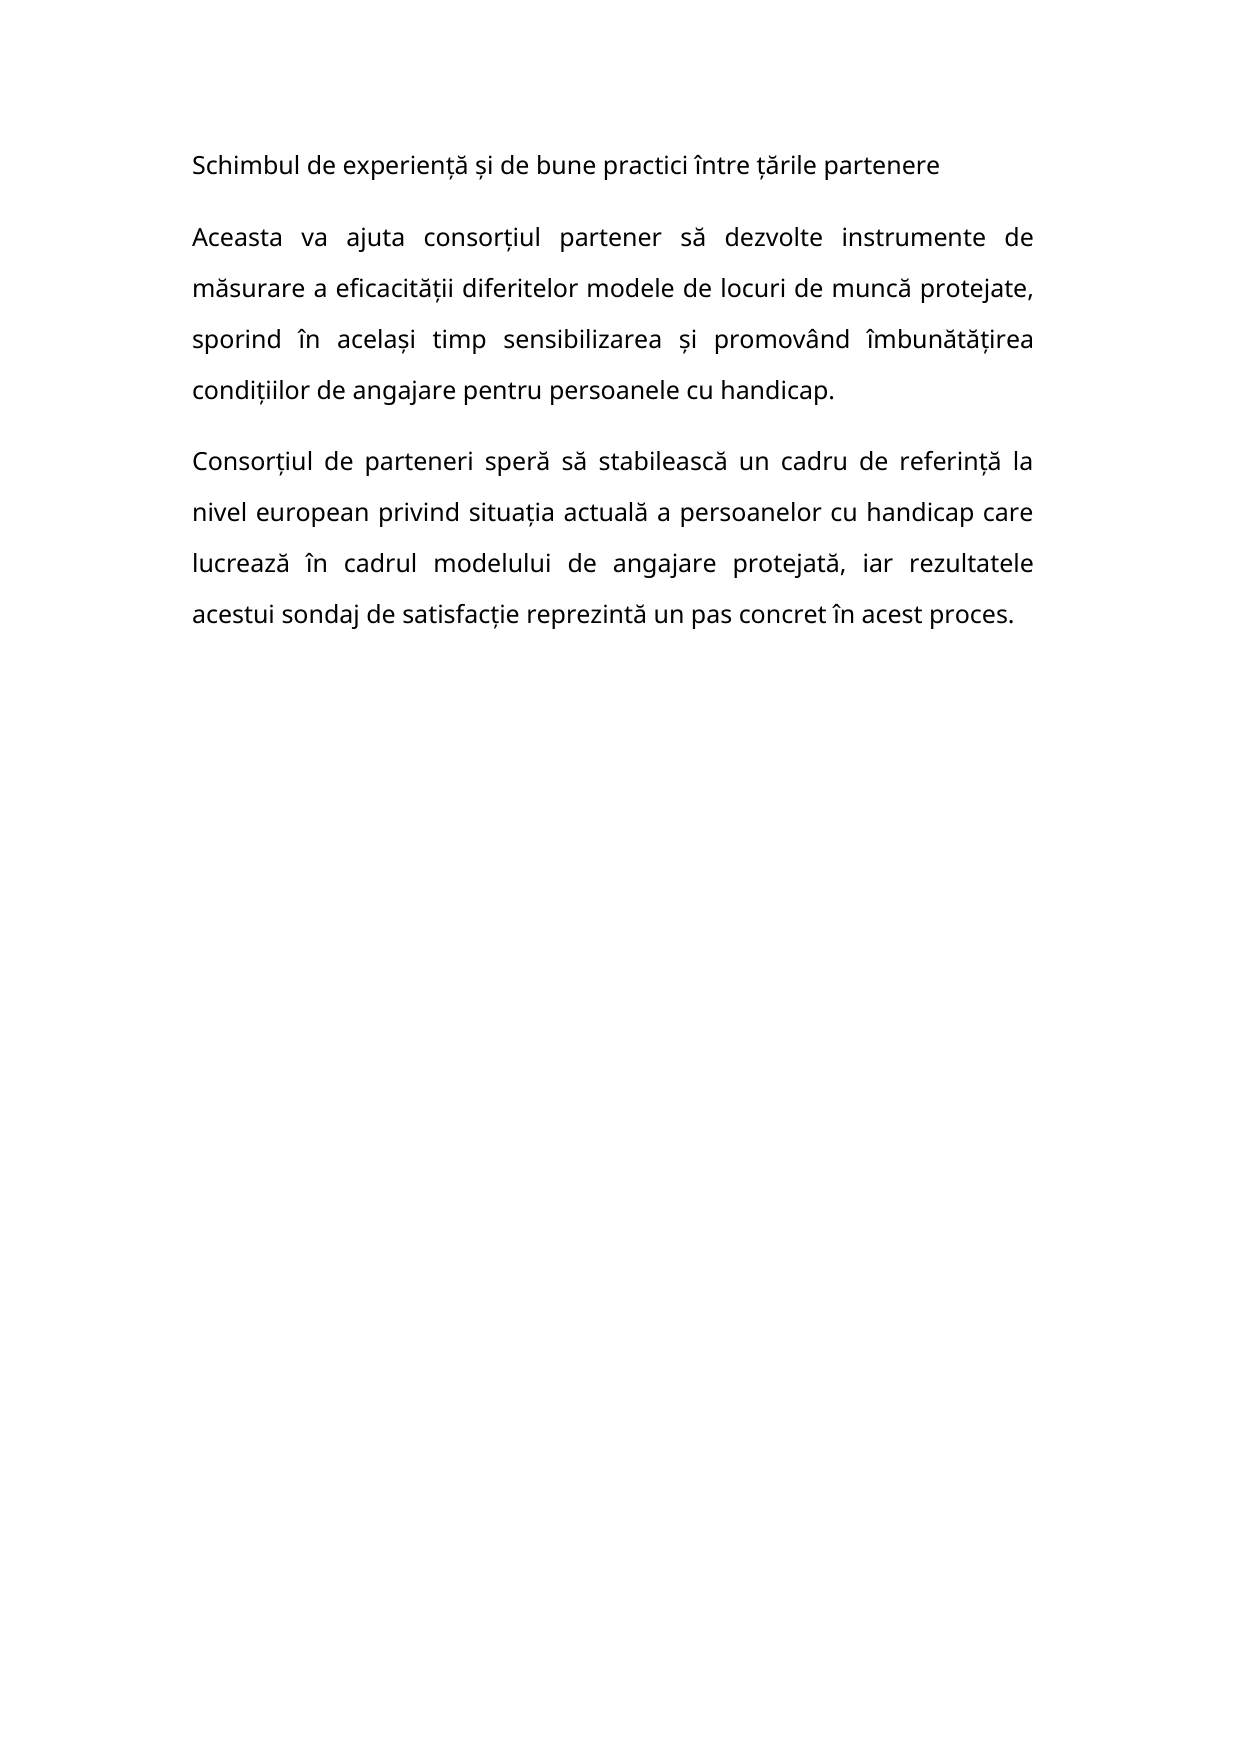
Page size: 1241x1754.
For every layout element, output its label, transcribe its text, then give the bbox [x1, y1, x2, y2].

text Consorțiul de parteneri speră să stabilească un cadru de referință la nivel european privind situația actuală a persoanelor cu handicap care lucrează în cadrul modelului de angajare protejată, iar rezultatele acestui sondaj de satisfacție reprezintă un pas concret în acest proces. [192, 444, 1035, 631]
text Schimbul de experiență și de bune practici între țările partenere [192, 148, 1035, 182]
text Aceasta va ajuta consorțiul partener să dezvolte instrumente de măsurare a eficacității diferitelor modele de locuri de muncă protejate, sporind în același timp sensibilizarea și promovând îmbunătățirea condițiilor de angajare pentru persoanele cu handicap. [192, 219, 1035, 406]
